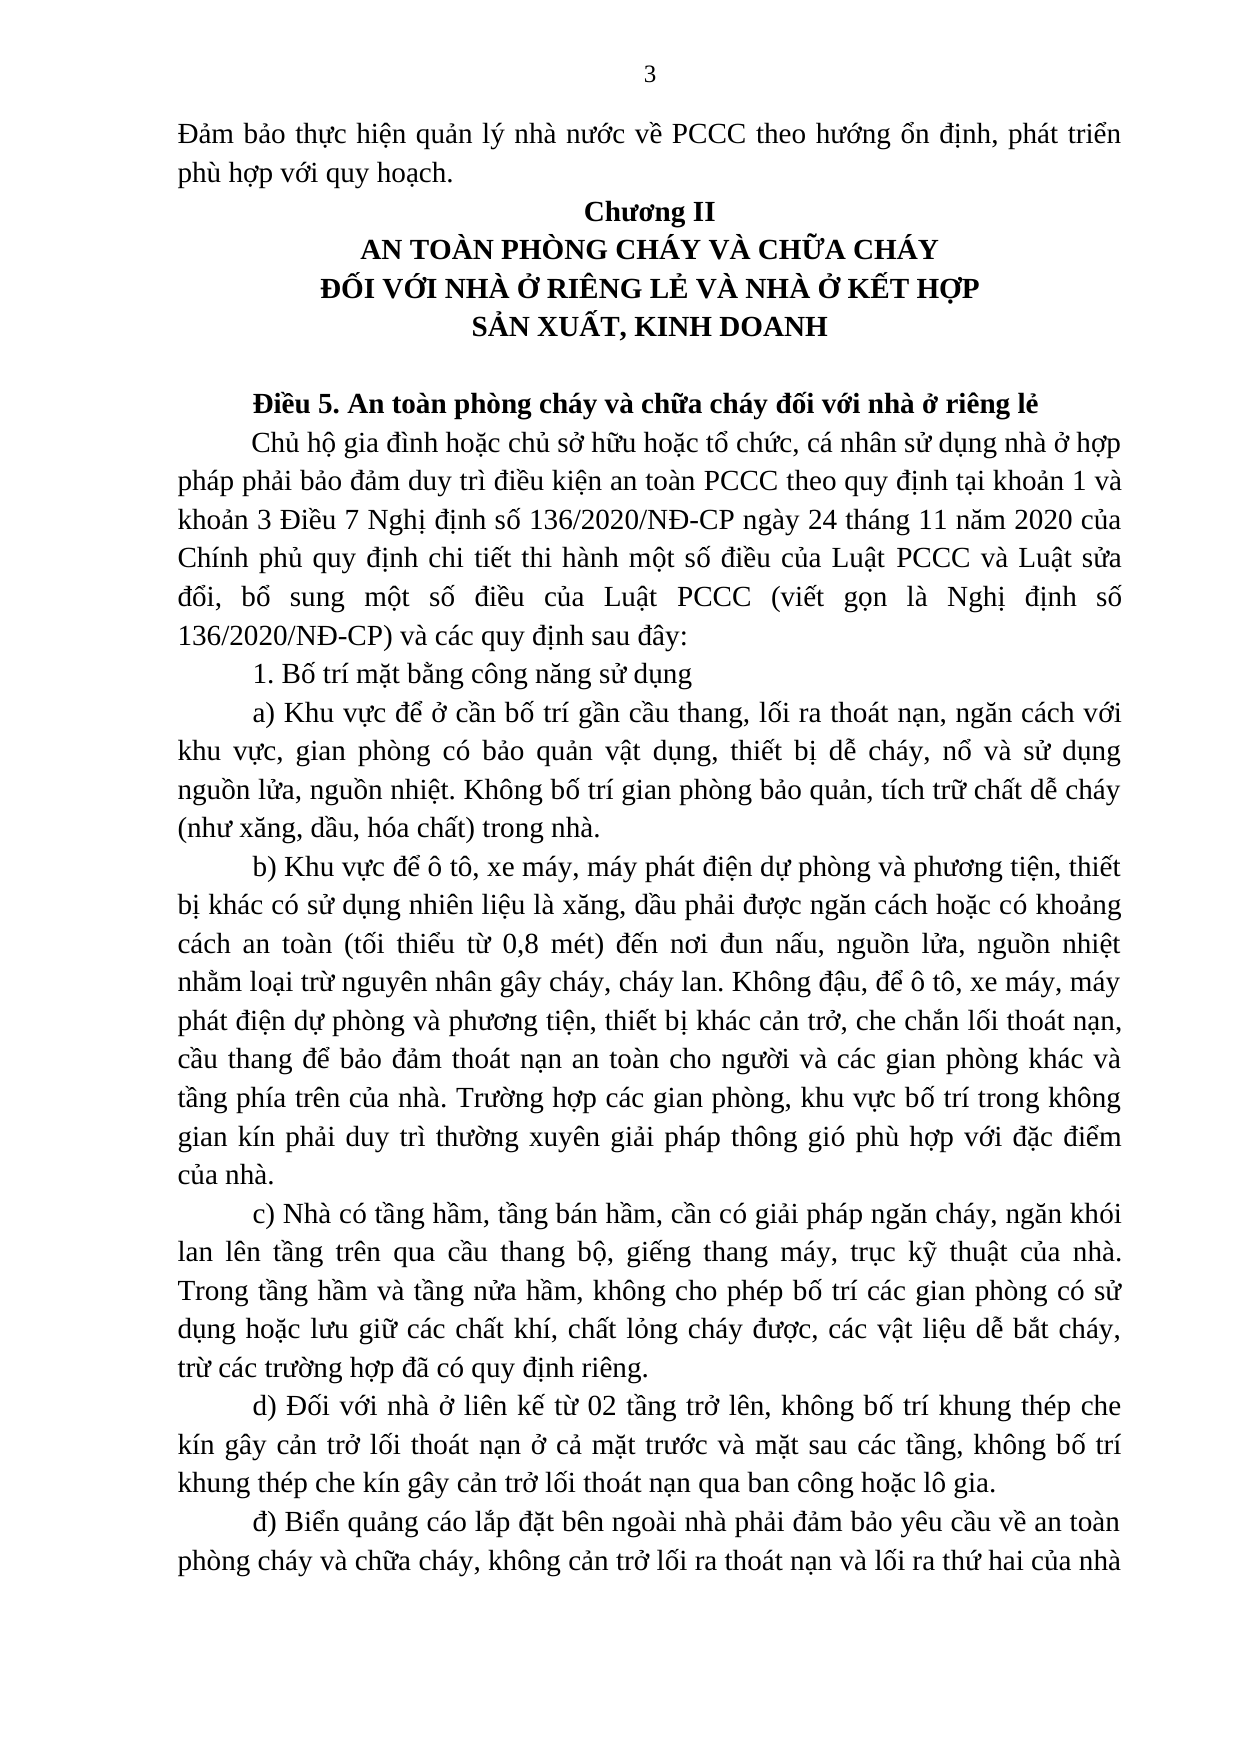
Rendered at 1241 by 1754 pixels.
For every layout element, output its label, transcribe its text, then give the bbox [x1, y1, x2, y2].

text Chủ hộ gia đình hoặc chủ sở hữu hoặc tổ chức, cá nhân sử dụng nhà ở hợp pháp phải bảo đảm duy trì điều kiện an toàn PCCC theo quy định tại khoản 1 và khoản 3 Điều 7 Nghị định số 136/2020/NĐ-CP ngày 24 tháng 11 năm 2020 của Chính phủ quy định chi tiết thi hành một số điều của Luật PCCC và Luật sửa đổi, bổ sung một số điều của Luật PCCC (viết gọn là Nghị định số 136/2020/NĐ-CP) và các quy định sau đây: [177, 425, 1122, 651]
text 1. Bố trí mặt bằng công năng sử dụng [177, 656, 1122, 690]
text a) Khu vực để ở cần bố trí gần cầu thang, lối ra thoát nạn, ngăn cách với khu vực, gian phòng có bảo quản vật dụng, thiết bị dễ cháy, nổ và sử dụng nguồn lửa, nguồn nhiệt. Không bố trí gian phòng bảo quản, tích trữ chất dễ cháy (như xăng, dầu, hóa chất) trong nhà. [177, 695, 1122, 844]
text AN TOÀN PHÒNG CHÁY VÀ CHỮA CHÁY [177, 232, 1122, 266]
text SẢN XUẤT, KINH DOANH [177, 309, 1122, 343]
text Chương II [177, 194, 1122, 227]
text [177, 117, 1122, 189]
text b) Khu vực để ô tô, xe máy, máy phát điện dự phòng và phương tiện, thiết bị khác có sử dụng nhiên liệu là xăng, dầu phải được ngăn cách hoặc có khoảng cách an toàn (tối thiểu từ 0,8 mét) đến nơi đun nấu, nguồn lửa, nguồn nhiệt nhằm loại trừ nguyên nhân gây cháy, cháy lan. Không đậu, để ô tô, xe máy, máy phát điện dự phòng và phương tiện, thiết bị khác cản trở, che chắn lối thoát nạn, cầu thang để bảo đảm thoát nạn an toàn cho người và các gian phòng khác và tầng phía trên của nhà. Trường hợp các gian phòng, khu vực bố trí trong không gian kín phải duy trì thường xuyên giải pháp thông gió phù hợp với đặc điểm của nhà. [177, 849, 1122, 1191]
text c) Nhà có tầng hầm, tầng bán hầm, cần có giải pháp ngăn cháy, ngăn khói lan lên tầng trên qua cầu thang bộ, giếng thang máy, trục kỹ thuật của nhà. Trong tầng hầm và tầng nửa hầm, không cho phép bố trí các gian phòng có sử dụng hoặc lưu giữ các chất khí, chất lỏng cháy được, các vật liệu dễ bắt cháy, trừ các trường hợp đã có quy định riêng. [177, 1196, 1122, 1383]
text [177, 1504, 1122, 1576]
text d) Đối với nhà ở liên kế từ 02 tầng trở lên, không bố trí khung thép che kín gây cản trở lối thoát nạn ở cả mặt trước và mặt sau các tầng, không bố trí khung thép che kín gây cản trở lối thoát nạn qua ban công hoặc lô gia. [177, 1388, 1122, 1499]
text Điều 5. An toàn phòng cháy và chữa cháy đối với nhà ở riêng lẻ [177, 386, 1122, 420]
text ĐỐI VỚI NHÀ Ở RIÊNG LẺ VÀ NHÀ Ở KẾT HỢP [177, 271, 1122, 304]
